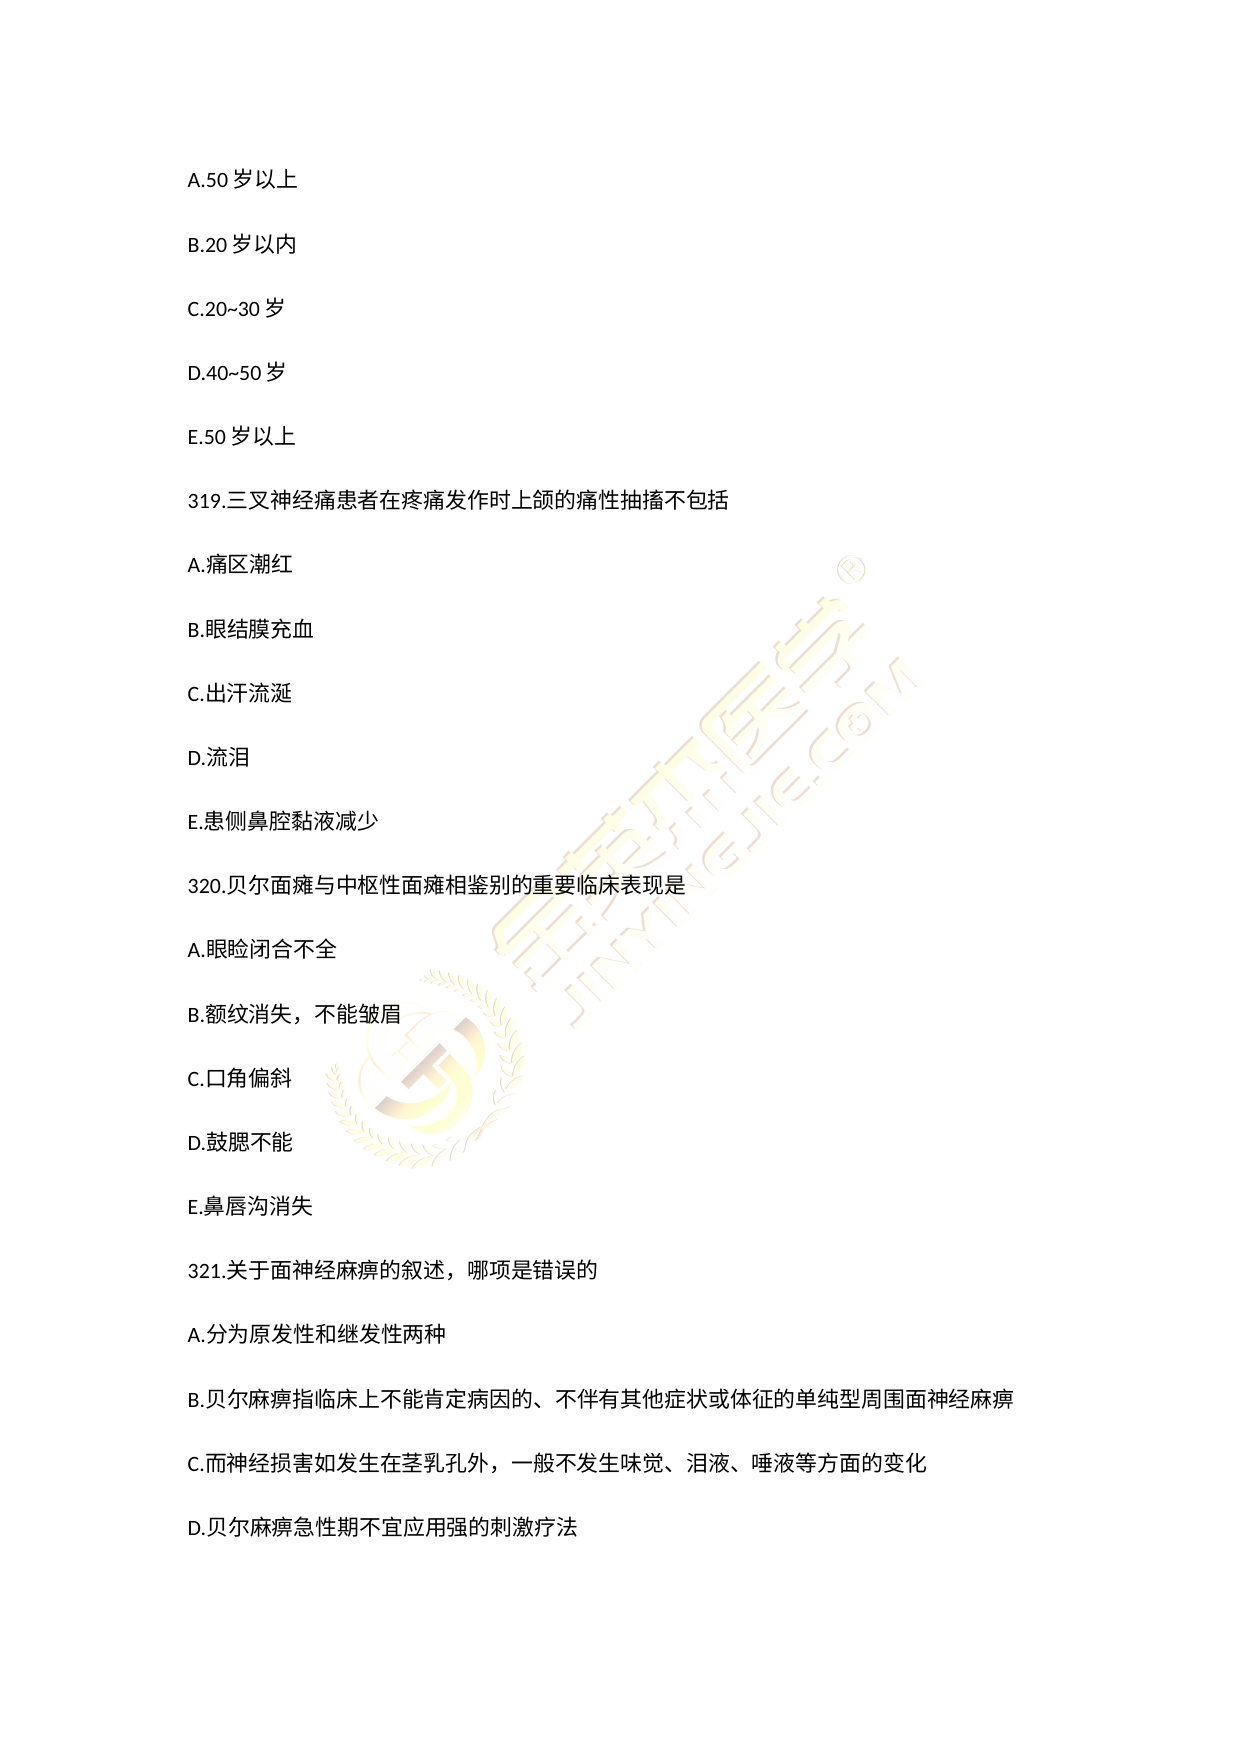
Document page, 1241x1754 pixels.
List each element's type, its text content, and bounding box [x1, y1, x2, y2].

text B.20岁以内 [187, 226, 1053, 259]
text A.痛区潮红 [187, 547, 1053, 579]
text C.出汗流涎 [187, 675, 1053, 708]
text 321.关于面神经麻痹的叙述，哪项是错误的 [187, 1253, 1053, 1285]
text B.贝尔麻痹指临床上不能肯定病因的、不伴有其他症状或体征的单纯型周围面神经麻痹 [187, 1381, 1053, 1414]
text C.口角偏斜 [187, 1060, 1053, 1093]
text D.流泪 [187, 739, 1053, 772]
text A.分为原发性和继发性两种 [187, 1317, 1053, 1349]
text C.而神经损害如发生在茎乳孔外，一般不发生味觉、泪液、唾液等方面的变化 [187, 1445, 1053, 1478]
text D.40~50岁 [187, 354, 1053, 387]
text D.贝尔麻痹急性期不宜应用强的刺激疗法 [187, 1509, 1053, 1542]
text 320.贝尔面瘫与中枢性面瘫相鉴别的重要临床表现是 [187, 868, 1053, 900]
text E.患侧鼻腔黏液减少 [187, 804, 1053, 836]
text D.鼓腮不能 [187, 1124, 1053, 1157]
text B.额纹消失，不能皱眉 [187, 996, 1053, 1029]
text E.鼻唇沟消失 [187, 1189, 1053, 1221]
text C.20~30岁 [187, 290, 1053, 323]
text 319.三叉神经痛患者在疼痛发作时上颌的痛性抽搐不包括 [187, 483, 1053, 515]
text B.眼结膜充血 [187, 611, 1053, 644]
text E.50岁以上 [187, 419, 1053, 451]
text A.50岁以上 [187, 162, 1053, 194]
text A.眼睑闭合不全 [187, 932, 1053, 964]
